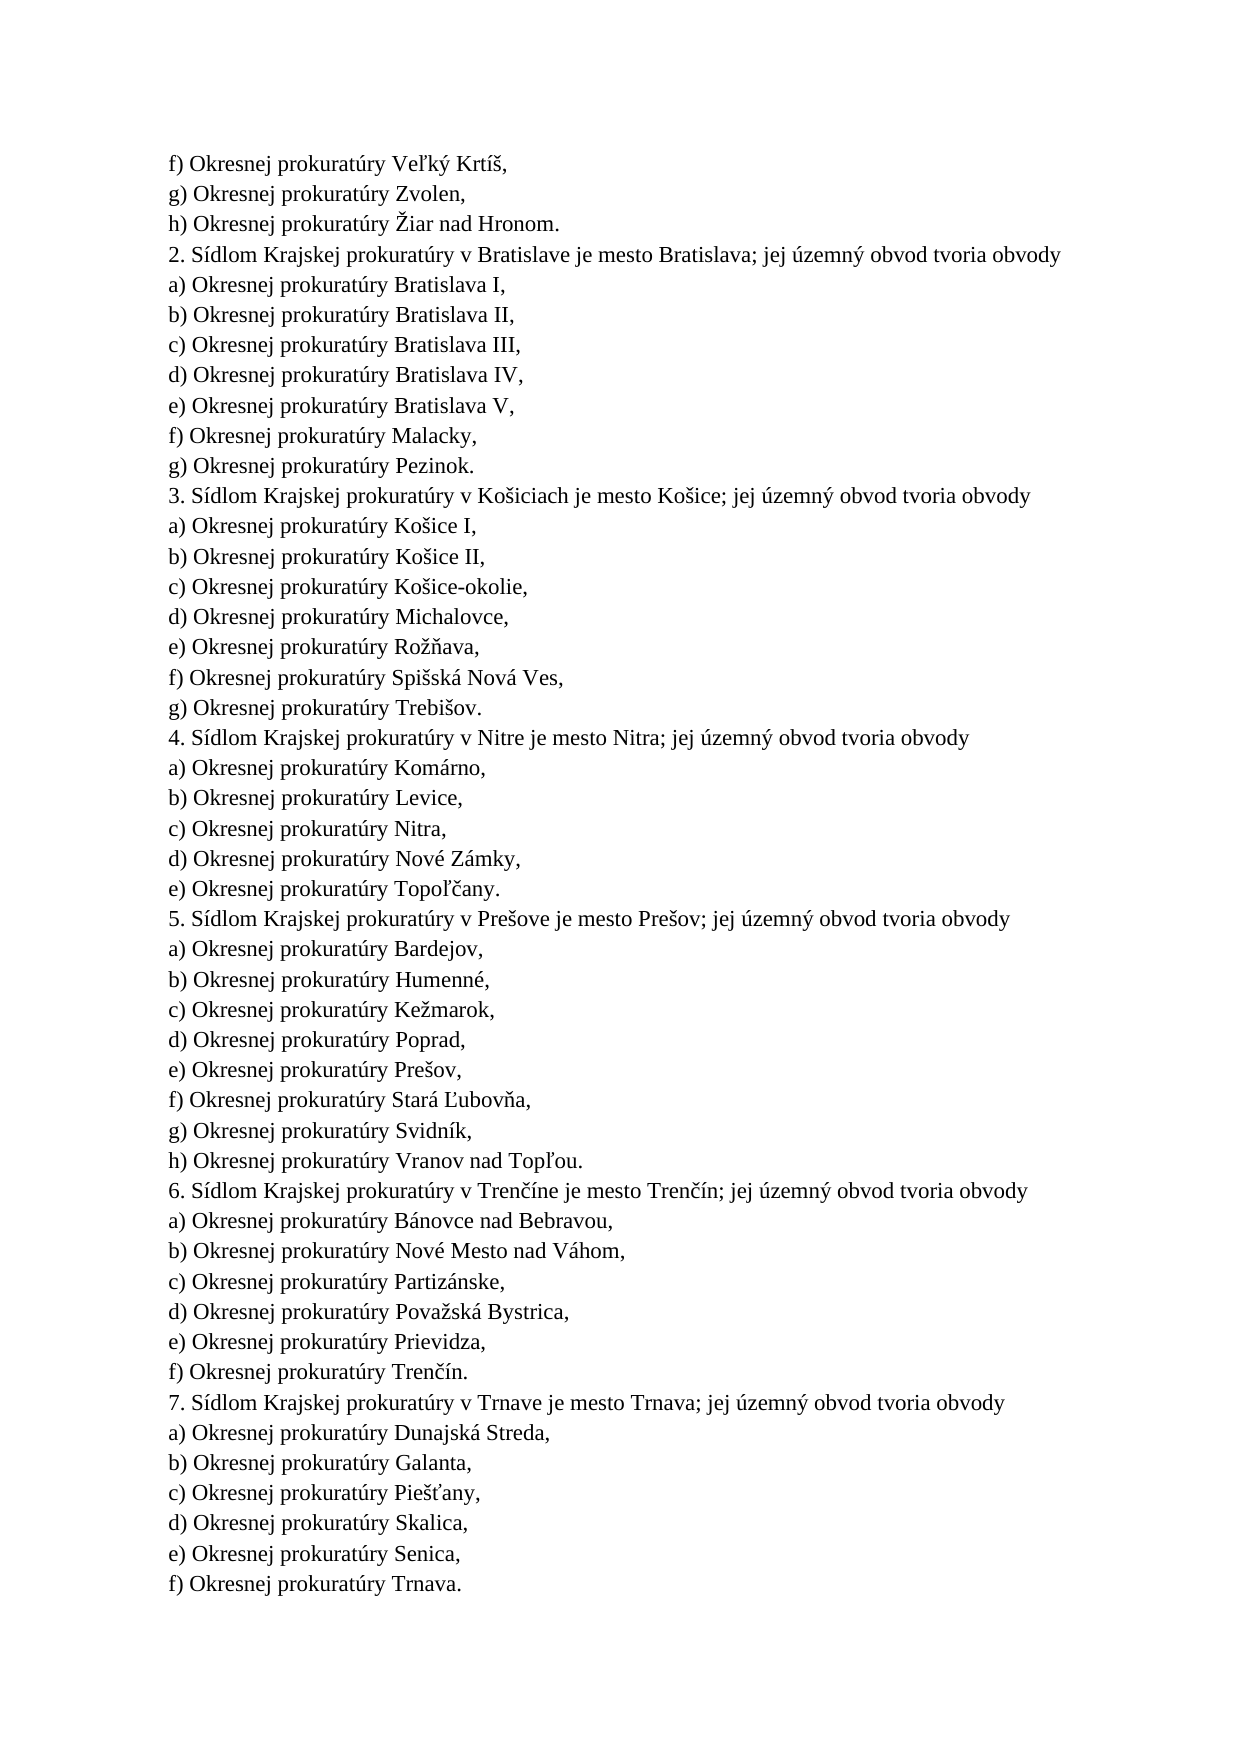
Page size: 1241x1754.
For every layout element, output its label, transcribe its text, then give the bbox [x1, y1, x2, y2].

text g) Okresnej prokuratúry Trebišov. [162, 694, 1090, 720]
text f) Okresnej prokuratúry Veľký Krtíš, [162, 150, 1090, 176]
text d) Okresnej prokuratúry Bratislava IV, [162, 361, 1090, 388]
text a) Okresnej prokuratúry Košice I, [162, 512, 1090, 539]
text b) Okresnej prokuratúry Galanta, [162, 1449, 1090, 1475]
text e) Okresnej prokuratúry Prešov, [162, 1056, 1090, 1083]
text e) Okresnej prokuratúry Bratislava V, [162, 392, 1090, 418]
text d) Okresnej prokuratúry Nové Zámky, [162, 845, 1090, 871]
text b) Okresnej prokuratúry Nové Mesto nad Váhom, [162, 1237, 1090, 1264]
text b) Okresnej prokuratúry Levice, [162, 784, 1090, 811]
text 5. Sídlom Krajskej prokuratúry v Prešove je mesto Prešov; jej územný obvod tvoria obvody [162, 905, 1090, 932]
text d) Okresnej prokuratúry Poprad, [162, 1026, 1090, 1052]
text a) Okresnej prokuratúry Bardejov, [162, 935, 1090, 962]
text d) Okresnej prokuratúry Michalovce, [162, 603, 1090, 629]
text f) Okresnej prokuratúry Trnava. [162, 1570, 1090, 1596]
text c) Okresnej prokuratúry Partizánske, [162, 1268, 1090, 1294]
text c) Okresnej prokuratúry Kežmarok, [162, 996, 1090, 1022]
text h) Okresnej prokuratúry Vranov nad Topľou. [162, 1147, 1090, 1173]
text f) Okresnej prokuratúry Malacky, [162, 422, 1090, 448]
text g) Okresnej prokuratúry Pezinok. [162, 452, 1090, 478]
text 7. Sídlom Krajskej prokuratúry v Trnave je mesto Trnava; jej územný obvod tvoria obvody [162, 1388, 1090, 1415]
text d) Okresnej prokuratúry Skalica, [162, 1509, 1090, 1536]
text c) Okresnej prokuratúry Bratislava III, [162, 331, 1090, 358]
text e) Okresnej prokuratúry Senica, [162, 1539, 1090, 1566]
text 4. Sídlom Krajskej prokuratúry v Nitre je mesto Nitra; jej územný obvod tvoria obvody [162, 724, 1090, 750]
text 2. Sídlom Krajskej prokuratúry v Bratislave je mesto Bratislava; jej územný obvod tvoria obvody [162, 241, 1090, 267]
text b) Okresnej prokuratúry Bratislava II, [162, 301, 1090, 327]
text a) Okresnej prokuratúry Dunajská Streda, [162, 1419, 1090, 1445]
text e) Okresnej prokuratúry Topoľčany. [162, 875, 1090, 901]
text 6. Sídlom Krajskej prokuratúry v Trenčíne je mesto Trenčín; jej územný obvod tvoria obvody [162, 1177, 1090, 1203]
text a) Okresnej prokuratúry Komárno, [162, 754, 1090, 781]
text c) Okresnej prokuratúry Piešťany, [162, 1479, 1090, 1506]
text a) Okresnej prokuratúry Bánovce nad Bebravou, [162, 1207, 1090, 1234]
text c) Okresnej prokuratúry Nitra, [162, 814, 1090, 841]
text f) Okresnej prokuratúry Spišská Nová Ves, [162, 663, 1090, 690]
text a) Okresnej prokuratúry Bratislava I, [162, 271, 1090, 297]
text b) Okresnej prokuratúry Košice II, [162, 543, 1090, 569]
text d) Okresnej prokuratúry Považská Bystrica, [162, 1298, 1090, 1324]
text b) Okresnej prokuratúry Humenné, [162, 966, 1090, 992]
text f) Okresnej prokuratúry Trenčín. [162, 1358, 1090, 1385]
text g) Okresnej prokuratúry Zvolen, [162, 180, 1090, 207]
text 3. Sídlom Krajskej prokuratúry v Košiciach je mesto Košice; jej územný obvod tvoria obvody [162, 482, 1090, 509]
text c) Okresnej prokuratúry Košice-okolie, [162, 573, 1090, 599]
text g) Okresnej prokuratúry Svidník, [162, 1117, 1090, 1143]
text e) Okresnej prokuratúry Rožňava, [162, 633, 1090, 660]
text f) Okresnej prokuratúry Stará Ľubovňa, [162, 1086, 1090, 1113]
text h) Okresnej prokuratúry Žiar nad Hronom. [162, 210, 1090, 237]
text e) Okresnej prokuratúry Prievidza, [162, 1328, 1090, 1354]
